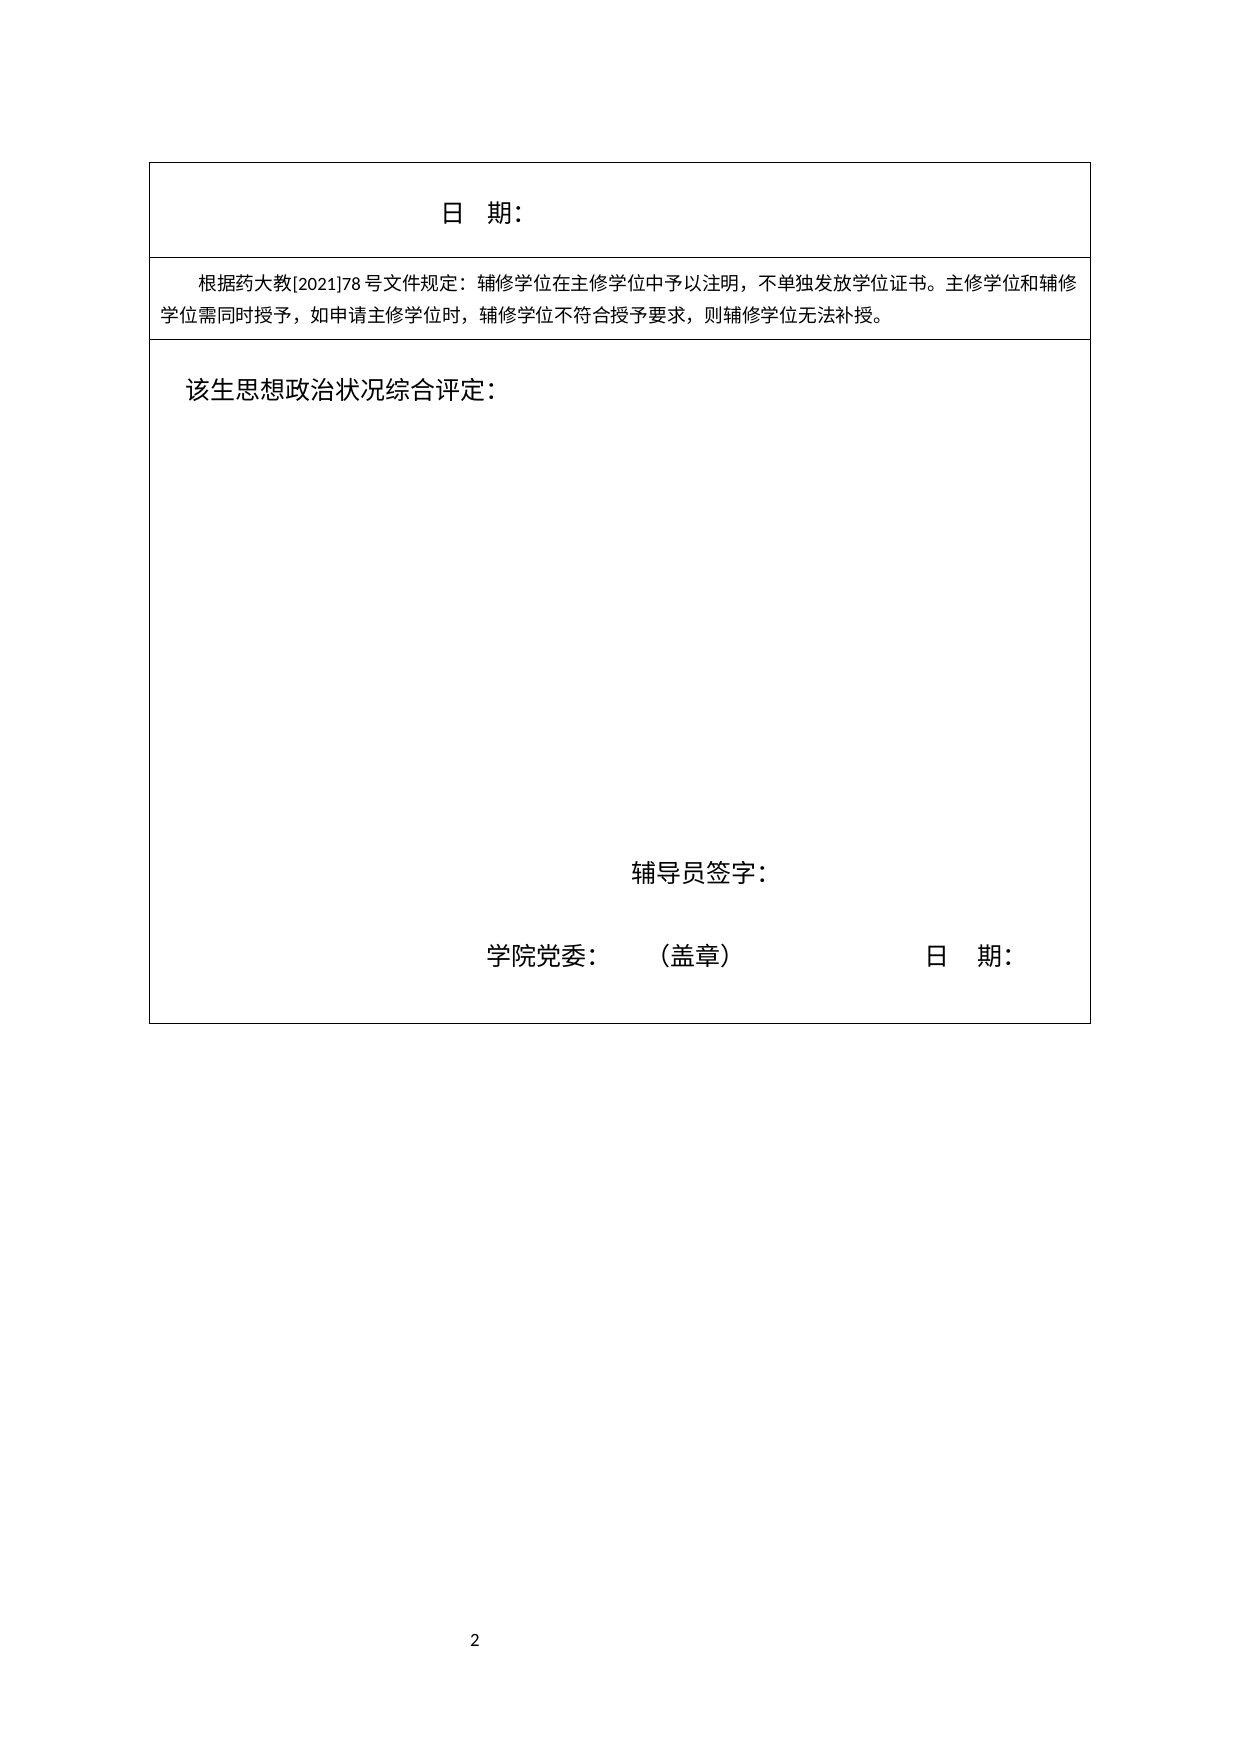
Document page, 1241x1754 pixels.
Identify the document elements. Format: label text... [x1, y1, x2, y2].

table_cell 根据药大教[2021]78号文件规定：辅修学位在主修学位中予以注明，不单独发放学位证书。主修学位和辅修学位需同时授予，如申请主修学位时，辅修学位不符合授予要求，则辅修学位无法补授。 [150, 258, 1090, 338]
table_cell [150, 163, 1090, 257]
table_cell 该生思想政治状况综合评定： 辅导员签字： 学院党委： （盖章） 日 期： [150, 340, 1090, 1023]
